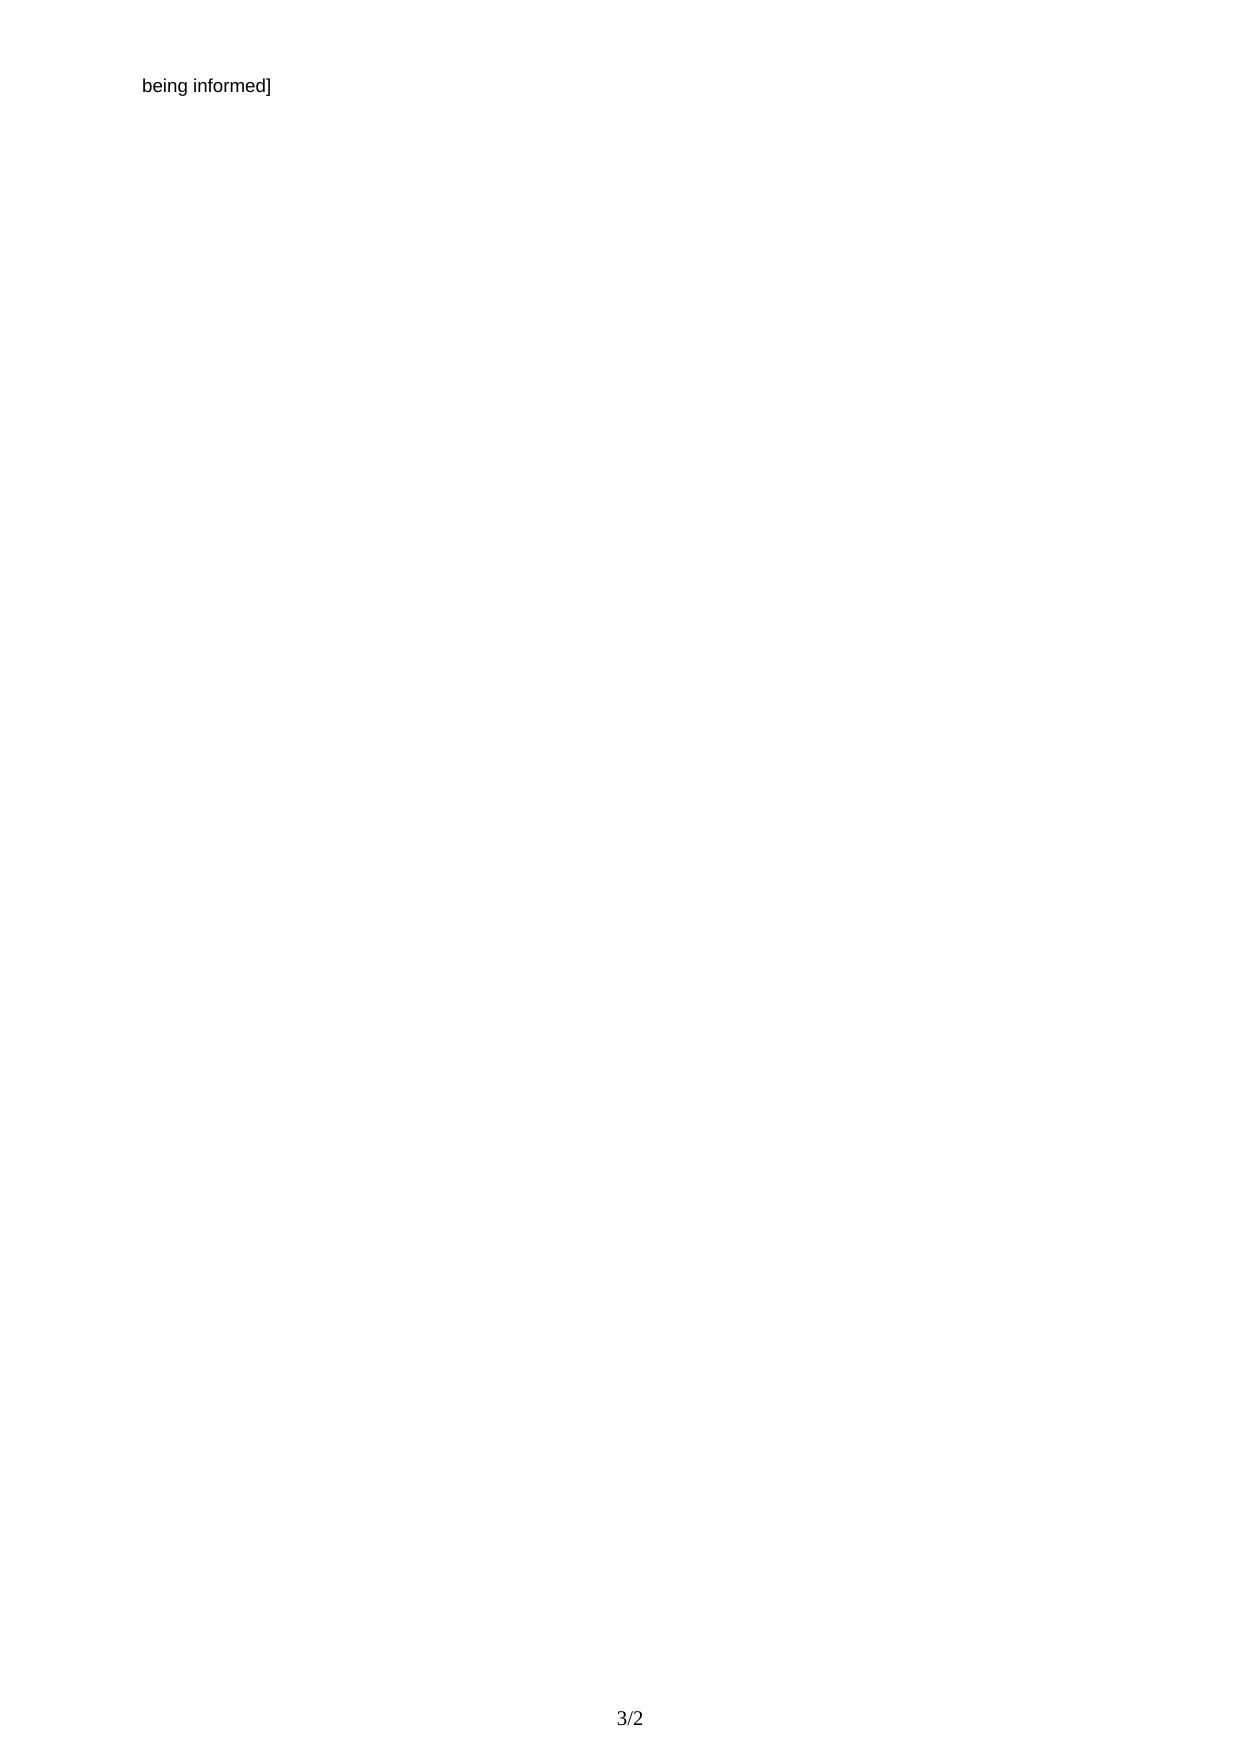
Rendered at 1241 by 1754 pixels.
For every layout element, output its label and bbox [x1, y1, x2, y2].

list [94, 75, 1160, 97]
